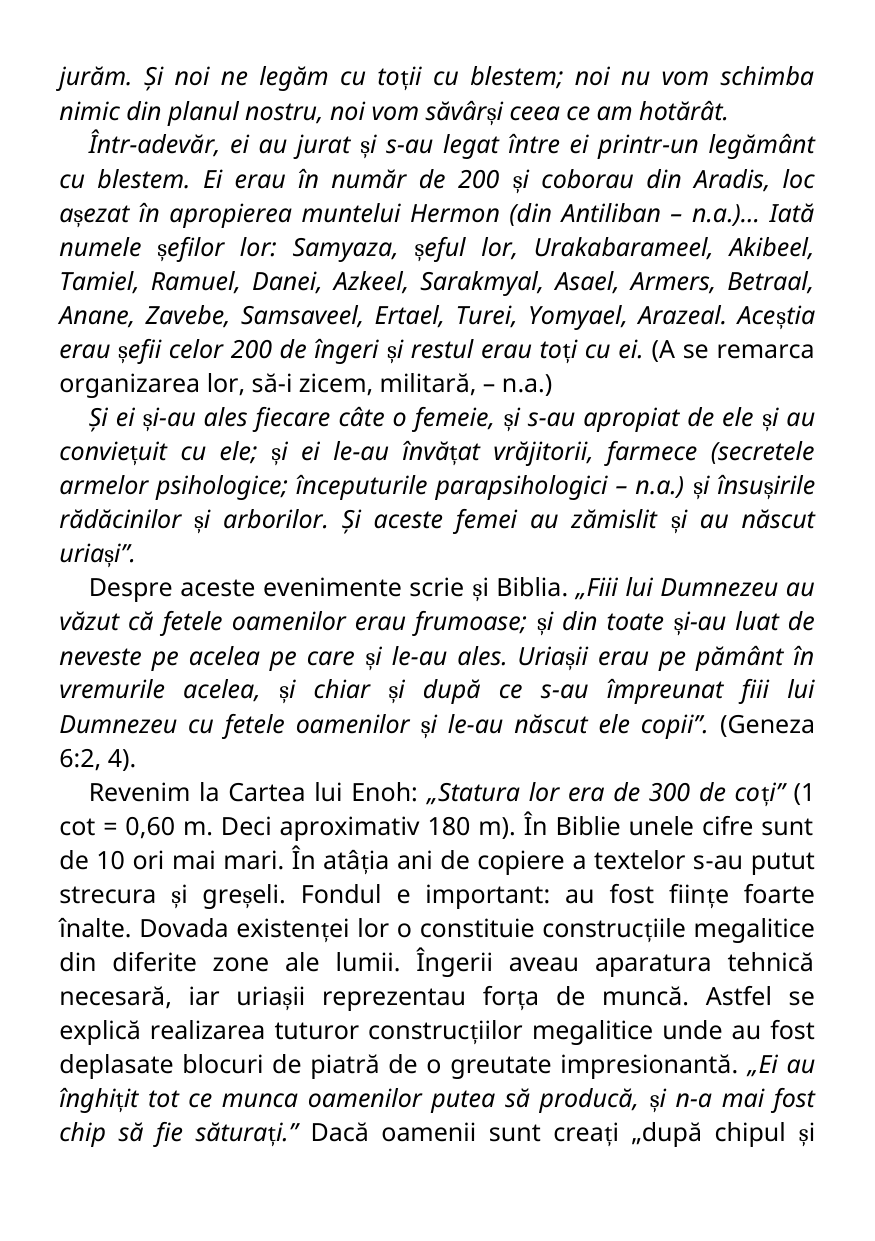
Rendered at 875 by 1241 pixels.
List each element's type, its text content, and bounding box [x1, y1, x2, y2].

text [59, 774, 815, 1149]
text Şi ei și-au ales fiecare câte o femeie, și s-au apropiat de ele și au conviețuit cu ele; și ei le-au învățat vrăjitorii, farmece (secretele armelor psihologice; începuturile parapsihologici – n.a.) și însușirile rădăcinilor și arborilor. Şi aceste femei au zămislit și au născut uriași”. [59, 400, 815, 570]
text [59, 59, 815, 127]
text Despre aceste evenimente scrie și Biblia. „Fiii lui Dumnezeu au văzut că fetele oamenilor erau frumoase; și din toate și-au luat de neveste pe acelea pe care și le-au ales. Uriașii erau pe pământ în vremurile acelea, și chiar și după ce s-au împreunat fiii lui Dumnezeu cu fetele oamenilor și le-au născut ele copii”. (Geneza 6:2, 4). [59, 570, 815, 774]
text Într-adevăr, ei au jurat și s-au legat între ei printr-un legământ cu blestem. Ei erau în număr de 200 și coborau din Aradis, loc așezat în apropierea muntelui Hermon (din Antiliban – n.a.)… Iată numele șefilor lor: Samyaza, șeful lor, Urakabarameel, Akibeel, Tamiel, Ramuel, Danei, Azkeel, Sarakmyal, Asael, Armers, Betraal, Anane, Zavebe, Samsaveel, Ertael, Turei, Yomyael, Arazeal. Aceștia erau șefii celor 200 de îngeri și restul erau toți cu ei. (A se remarca organizarea lor, să-i zicem, militară, – n.a.) [59, 127, 815, 400]
